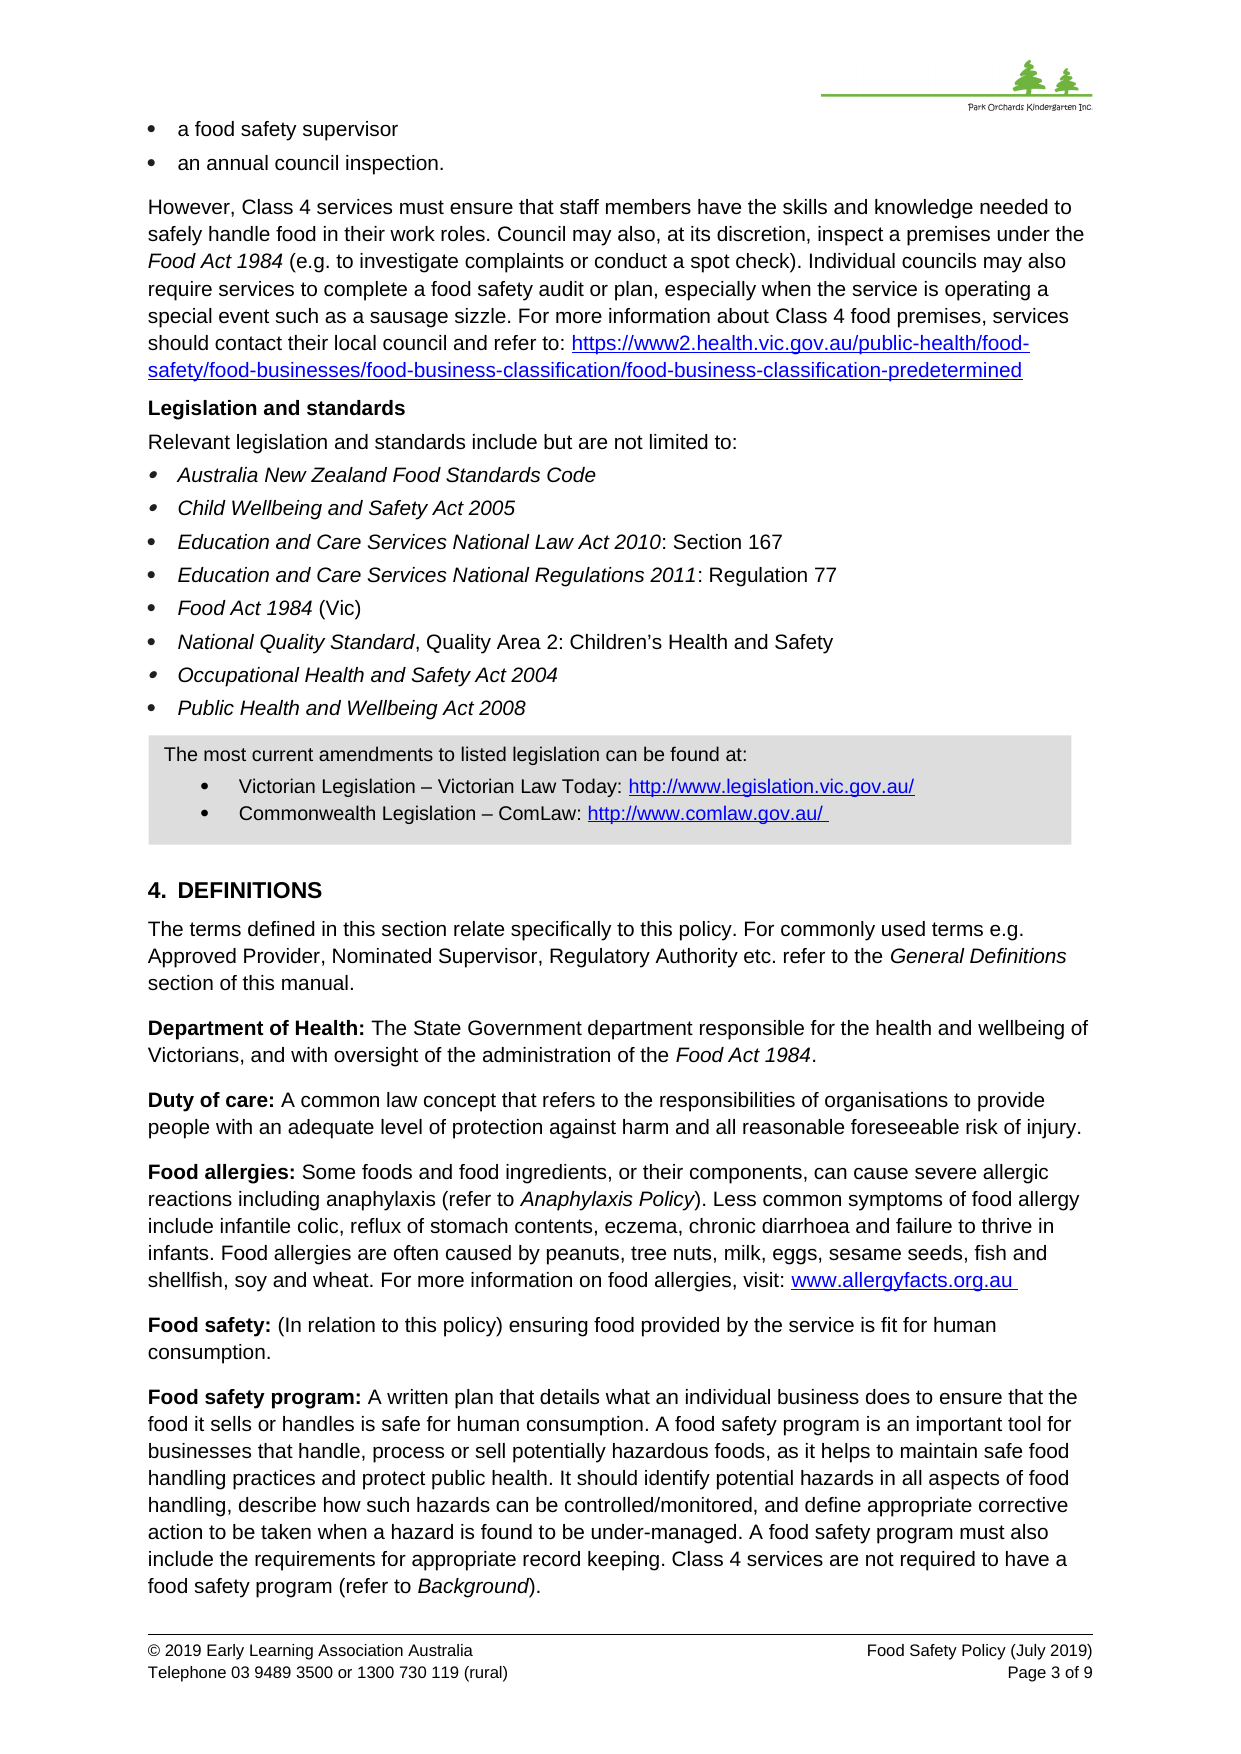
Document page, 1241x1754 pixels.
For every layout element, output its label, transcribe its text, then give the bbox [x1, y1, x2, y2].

text Department of Health: The State Government department responsible for the health and wellbeing of Victorians, and with oversight of the administration of the Food Act 1984. [148, 1013, 1092, 1067]
subtitle Definitions [148, 877, 1092, 904]
text Food Act 1984 (Vic) [148, 593, 1092, 620]
text However, Class 4 services must ensure that staff members have the skills and knowledge needed to safely handle food in their work roles. Council may also, at its discretion, inspect a premises under the Food Act 1984 (e.g. to investigate complaints or conduct a spot check). Individual councils may also require services to complete a food safety audit or plan, especially when the service is operating a special event such as a sausage sizzle. For more information about Class 4 food premises, services should contact their local council and refer to: https://www2.health.vic.gov.au/public-health/food-safety/food-businesses/food-business-classification/food-business-classification-predetermined [148, 192, 1092, 382]
text Education and Care Services National Law Act 2010: Section 167 [148, 526, 1092, 553]
text The terms defined in this section relate specifically to this policy. For commonly used terms e.g. Approved Provider, Nominated Supervisor, Regulatory Authority etc. refer to the General Definitions section of this manual. [148, 914, 1092, 995]
text Food safety: (In relation to this policy) ensuring food provided by the service is fit for human consumption. [148, 1310, 1092, 1364]
text Food allergies: Some foods and food ingredients, or their components, can cause severe allergic reactions including anaphylaxis (refer to Anaphylaxis Policy). Less common symptoms of food allergy include infantile colic, reflux of stomach contents, eczema, chronic diarrhoea and failure to thrive in infants. Food allergies are often caused by peanuts, tree nuts, milk, eggs, sesame seeds, fish and shellfish, soy and wheat. For more information on food allergies, visit: www.allergyfacts.org.au [148, 1157, 1092, 1292]
text Duty of care: A common law concept that refers to the responsibilities of organisations to provide people with an adequate level of protection against harm and all reasonable foreseeable risk of injury. [148, 1085, 1092, 1139]
text Relevant legislation and standards include but are not limited to: [148, 426, 1092, 453]
text Occupational Health and Safety Act 2004 [148, 660, 1092, 687]
text an annual council inspection. [148, 147, 1092, 174]
text a food safety supervisor [148, 114, 1092, 141]
subtitle Legislation and standards [148, 396, 1092, 420]
text Food safety program: A written plan that details what an individual business does to ensure that the food it sells or handles is safe for human consumption. A food safety program is an important tool for businesses that handle, process or sell potentially hazardous foods, as it helps to maintain safe food handling practices and protect public health. It should identify potential hazards in all aspects of food handling, describe how such hazards can be controlled/monitored, and define appropriate corrective action to be taken when a hazard is found to be under-managed. A food safety program must also include the requirements for appropriate record keeping. Class 4 services are not required to have a food safety program (refer to Background). [148, 1382, 1092, 1598]
picture [821, 59, 1093, 111]
text National Quality Standard, Quality Area 2: Children’s Health and Safety [148, 626, 1092, 653]
text Public Health and Wellbeing Act 2008 [148, 693, 1092, 720]
text Education and Care Services National Regulations 2011: Regulation 77 [148, 560, 1092, 587]
text Child Wellbeing and Safety Act 2005 [148, 493, 1092, 520]
text Australia New Zealand Food Standards Code [148, 460, 1092, 487]
